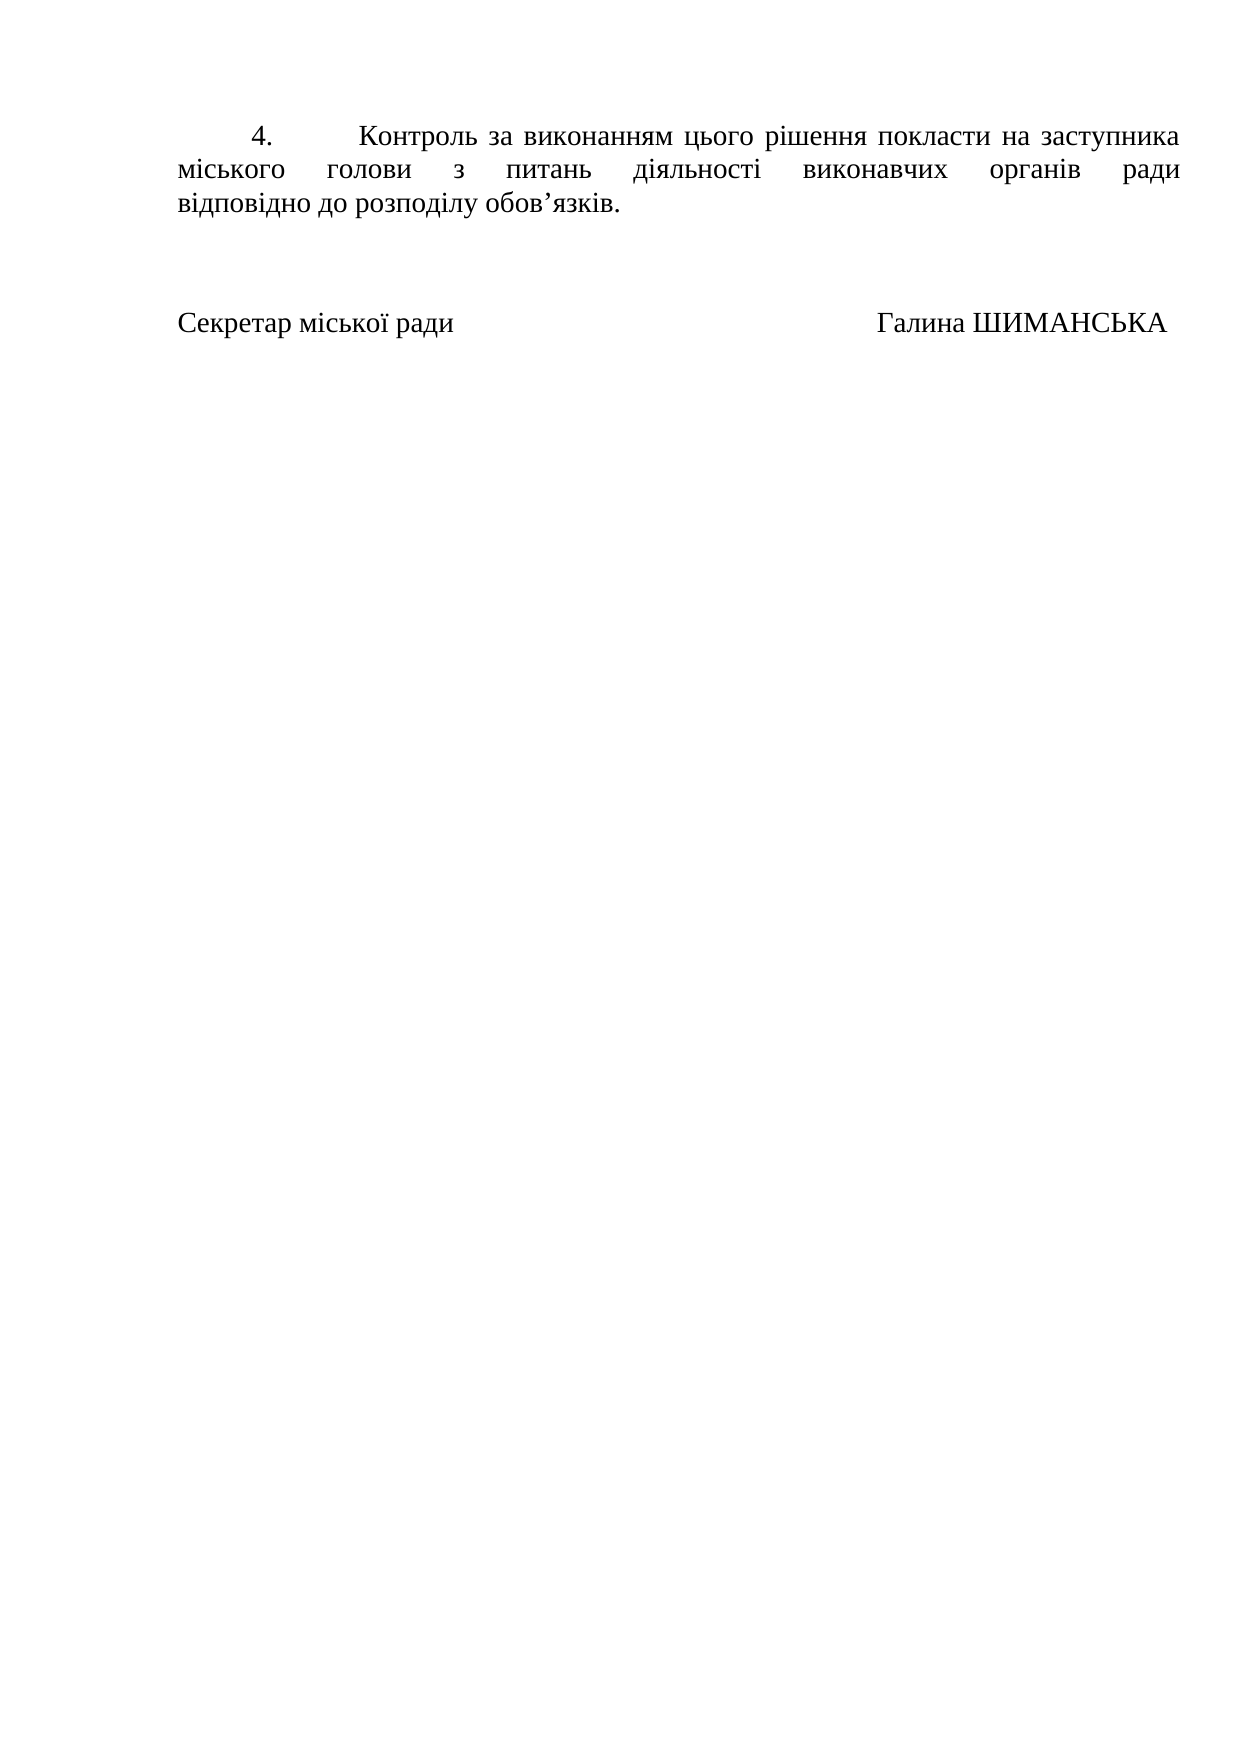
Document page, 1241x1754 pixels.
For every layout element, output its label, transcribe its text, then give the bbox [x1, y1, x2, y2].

text Секретар міської ради Галина ШИМАНСЬКА [177, 305, 1181, 338]
text 4. Контроль за виконанням цього рішення покласти на заступника міського голови з питань діяльності виконавчих органів ради відповідно до розподілу обов’язків. [177, 118, 1181, 219]
